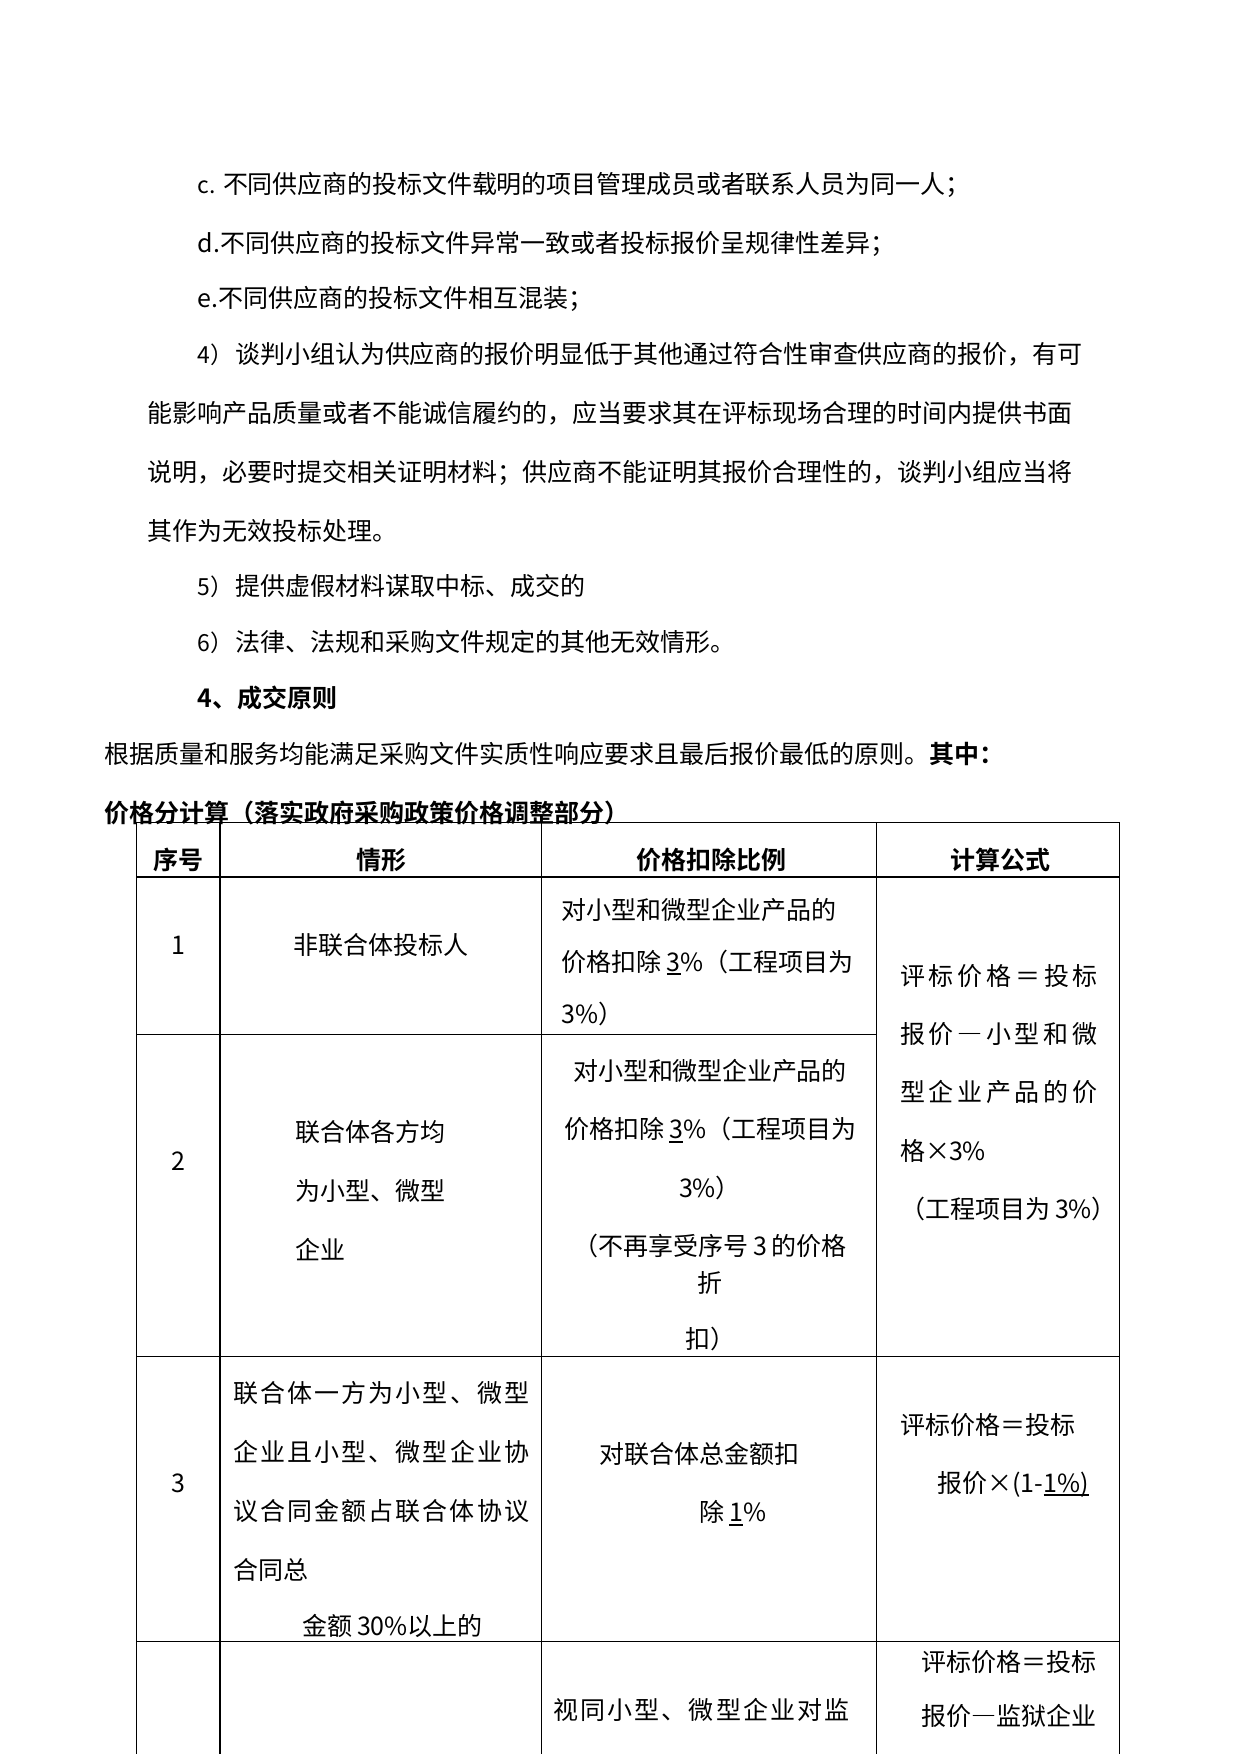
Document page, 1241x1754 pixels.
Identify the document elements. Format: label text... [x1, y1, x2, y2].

text e.不同供应商的投标文件相互混装； [198, 282, 1157, 314]
list 法律、法规和采购文件规定的其他无效情形。 [198, 622, 1157, 658]
text 根据质量和服务均能满足采购文件实质性响应要求且最后报价最低的原则。其中：价格分计算（落实政府采购政策价格调整部分） [104, 735, 1023, 829]
subtitle 4、成交原则 [198, 678, 1157, 715]
list 提供虚假材料谋取中标、成交的 [198, 571, 1157, 602]
list 不同供应商的投标文件载明的项目管理成员或者联系人员为同一人； d.不同供应商的投标文件异常一致或者投标报价呈规律性差异； [198, 164, 973, 260]
list 谈判小组认为供应商的报价明显低于其他通过符合性审查供应商的报价，有可能影响产品质量或者不能诚信履约的，应当要求其在评标现场合理的时间内提供书面说明，必要时提交相关证明材料；供应商不能证明其报价合理性的，谈判小组应当将其作为无效投标处理。 [148, 334, 1085, 548]
